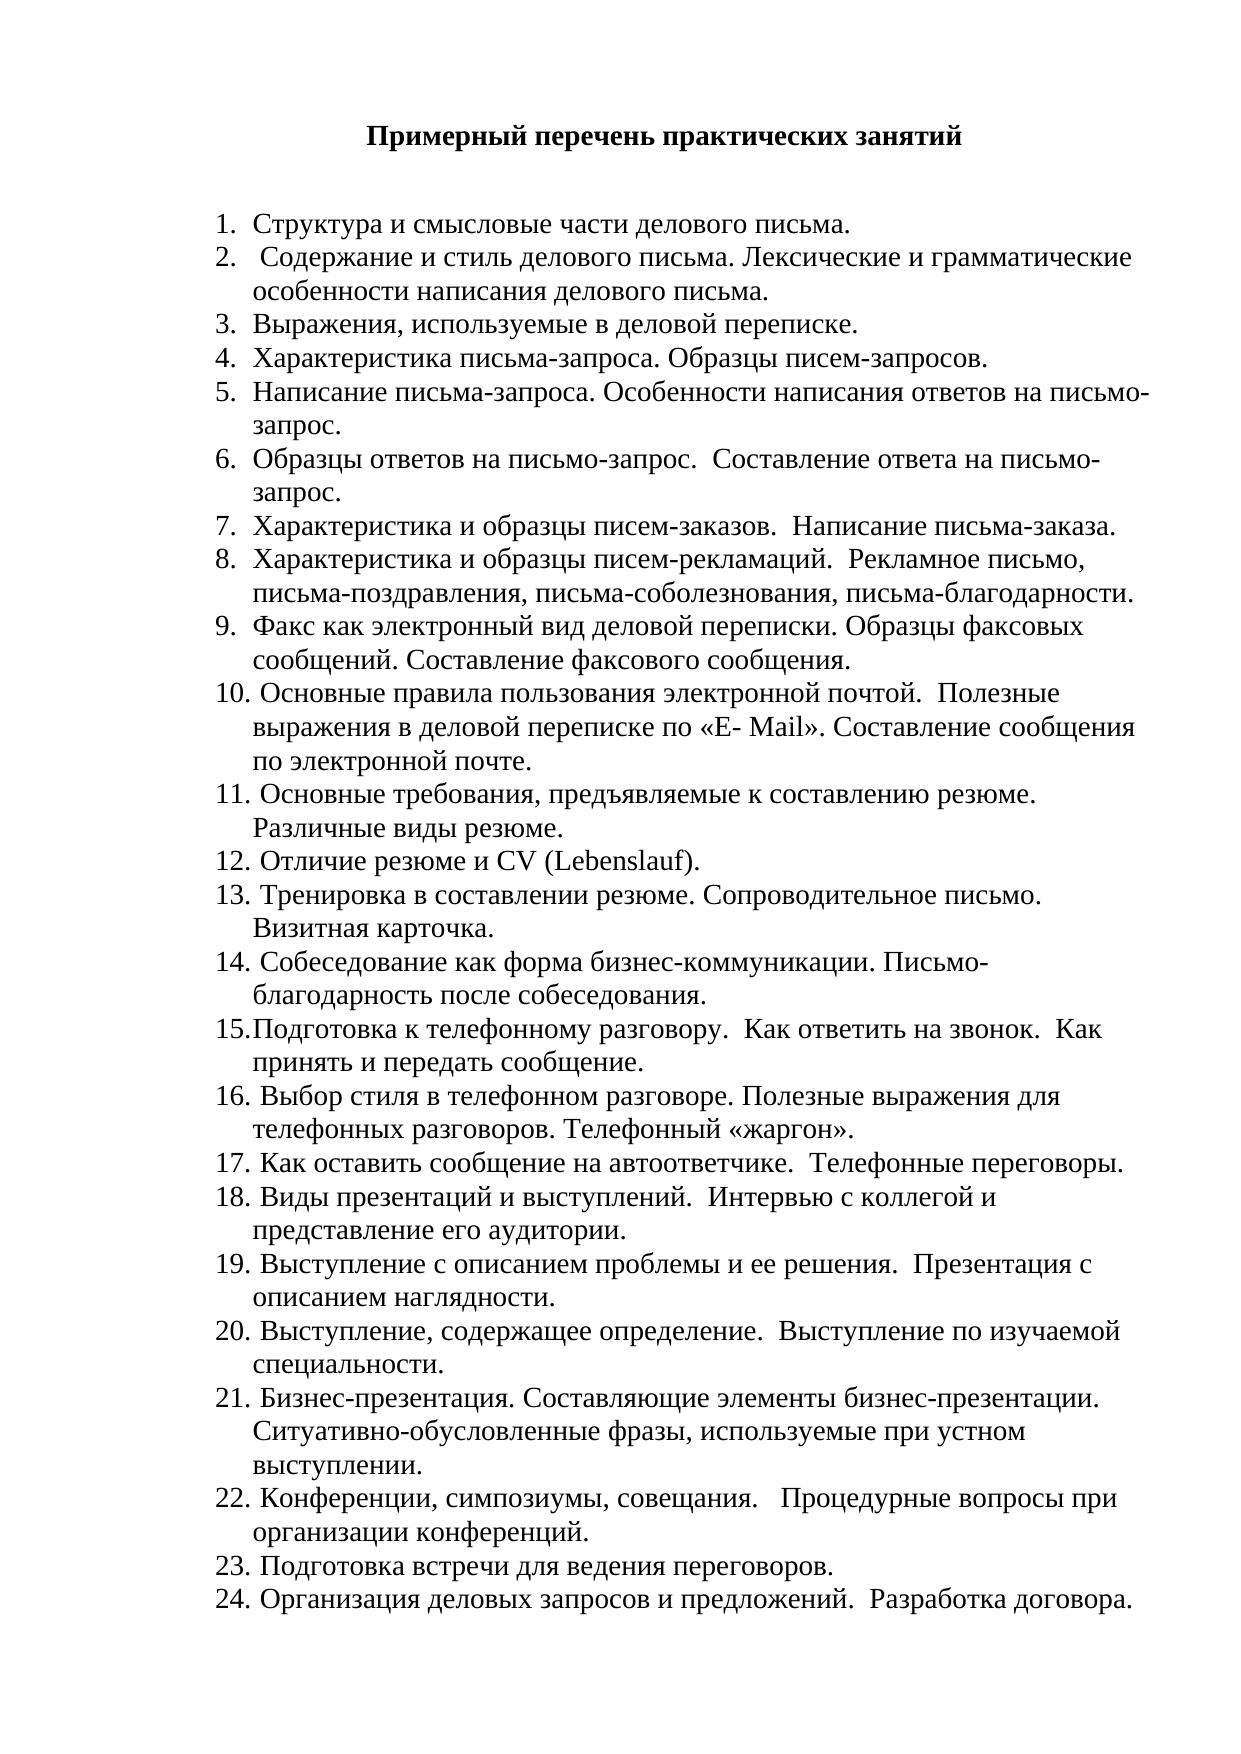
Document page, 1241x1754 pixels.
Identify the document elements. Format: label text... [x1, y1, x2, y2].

list Выступление с описанием проблемы и ее решения. Презентация с описанием наглядности. [215, 1246, 1152, 1313]
list Подготовка к телефонному разговору. Как ответить на звонок. Как принять и передать сообщение. [215, 1011, 1152, 1078]
text Примерный перечень практических занятий [177, 118, 1152, 152]
list Структура и смысловые части делового письма. [215, 206, 1152, 239]
list Написание письма-запроса. Особенности написания ответов на письмо-запрос. [215, 374, 1152, 441]
list Образцы ответов на письмо-запрос. Составление ответа на письмо-запрос. [215, 441, 1152, 508]
list Содержание и стиль делового письма. Лексические и грамматические особенности написания делового письма. [215, 239, 1152, 307]
list Виды презентаций и выступлений. Интервью с коллегой и представление его аудитории. [215, 1179, 1152, 1246]
list Собеседование как форма бизнес-коммуникации. Письмо- благодарность после собеседования. [215, 944, 1152, 1011]
list Конференции, симпозиумы, совещания. Процедурные вопросы при организации конференций. [215, 1481, 1152, 1548]
list Характеристика и образцы писем-рекламаций. Рекламное письмо, письма-поздравления, письма-соболезнования, письма-благодарности. [215, 541, 1152, 608]
list Выражения, используемые в деловой переписке. [215, 307, 1152, 340]
list Факс как электронный вид деловой переписки. Образцы факсовых сообщений. Составление факсового сообщения. [215, 608, 1152, 676]
list Характеристика письма-запроса. Образцы писем-запросов. [215, 340, 1152, 374]
list Организация деловых запросов и предложений. Разработка договора. [215, 1581, 1152, 1615]
list Выступление, содержащее определение. Выступление по изучаемой специальности. [215, 1313, 1152, 1380]
list Выбор стиля в телефонном разговоре. Полезные выражения для телефонных разговоров. Телефонный «жаргон». [215, 1078, 1152, 1145]
list Отличие резюме и CV (Lebenslauf). [215, 843, 1152, 877]
list Бизнес-презентация. Составляющие элементы бизнес-презентации. Ситуативно-обусловленные фразы, используемые при устном выступлении. [215, 1380, 1152, 1481]
list Как оставить сообщение на автоответчике. Телефонные переговоры. [215, 1145, 1152, 1179]
list Подготовка встречи для ведения переговоров. [215, 1548, 1152, 1581]
list Тренировка в составлении резюме. Сопроводительное письмо. Визитная карточка. [215, 877, 1152, 944]
list Основные правила пользования электронной почтой. Полезные выражения в деловой переписке по «E- Mail». Составление сообщения по электронной почте. [215, 676, 1152, 776]
list Основные требования, предъявляемые к составлению резюме. Различные виды резюме. [215, 776, 1152, 843]
list Характеристика и образцы писем-заказов. Написание письма-заказа. [215, 508, 1152, 541]
